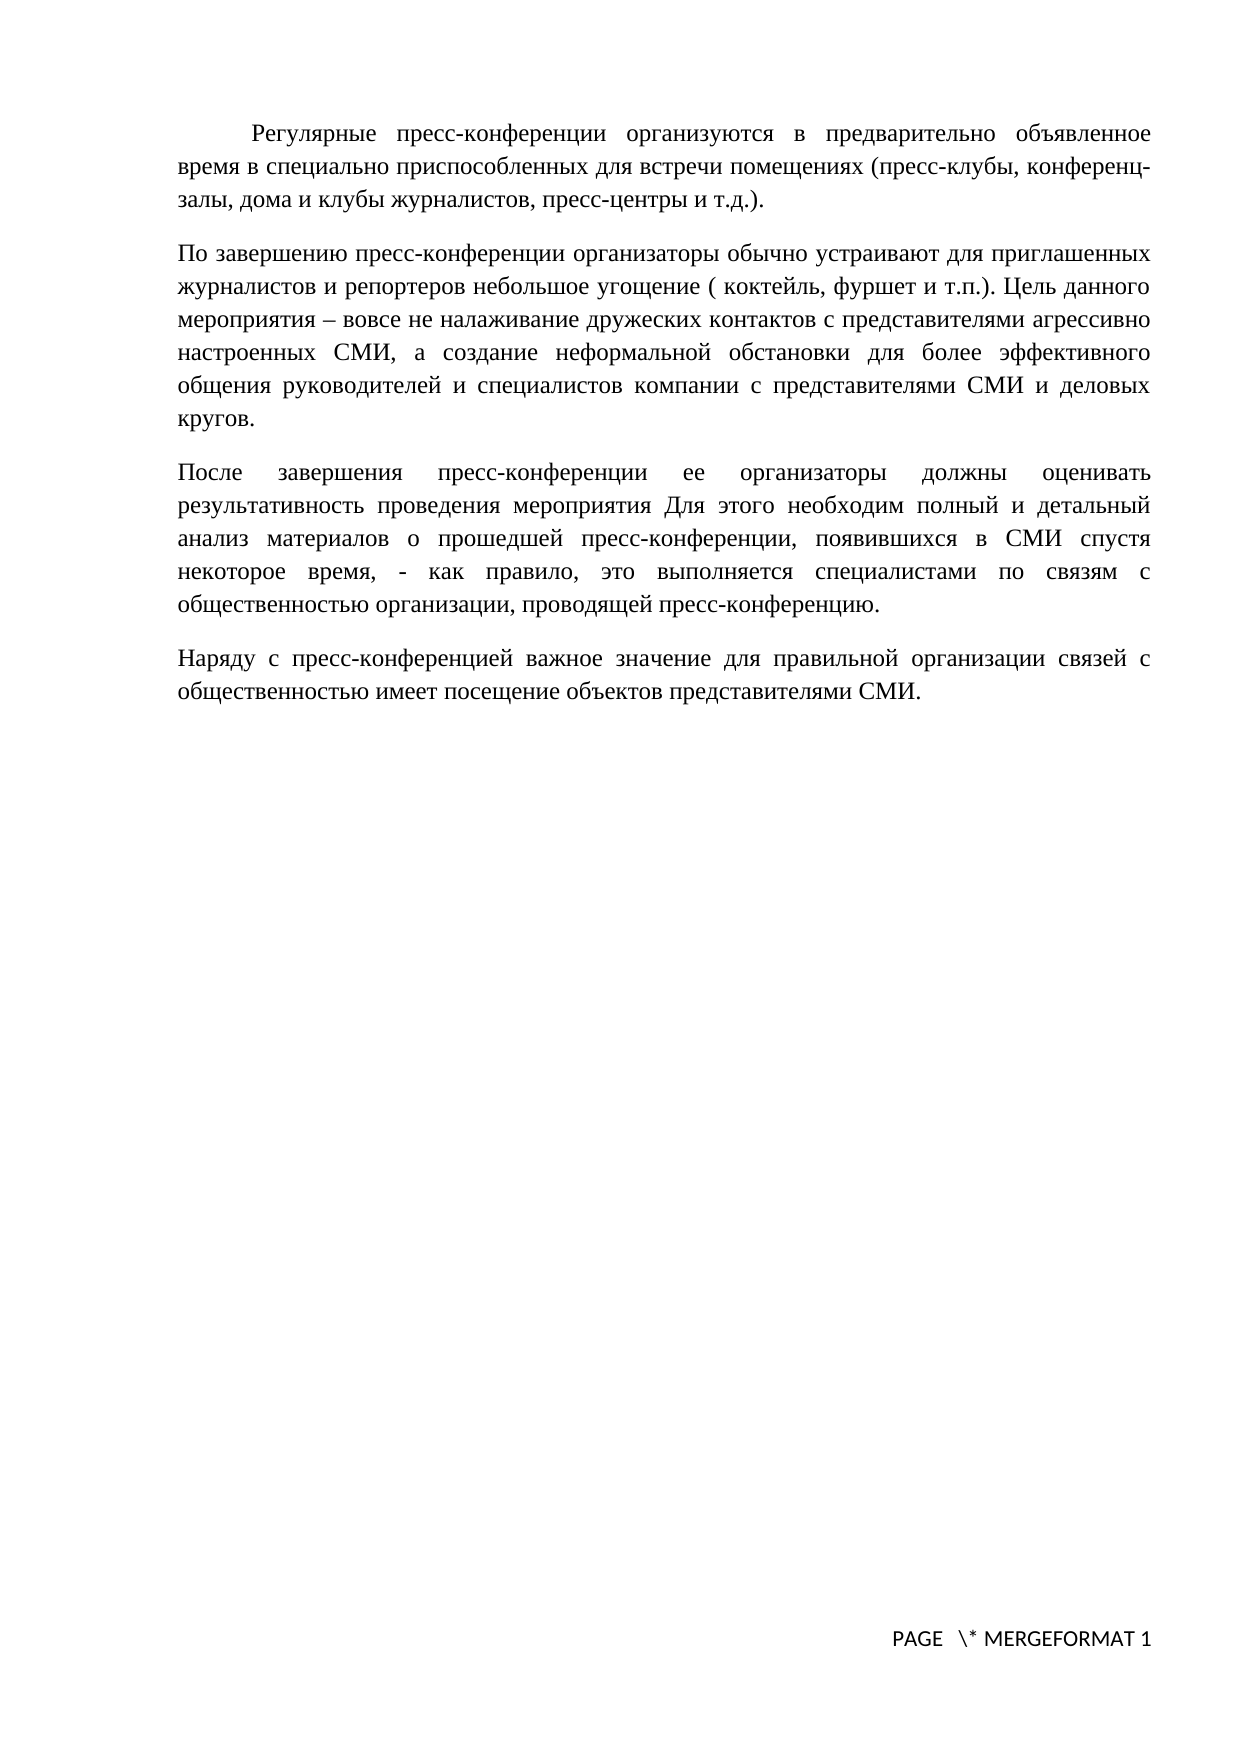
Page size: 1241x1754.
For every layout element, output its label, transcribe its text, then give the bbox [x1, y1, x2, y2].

text Регулярные пресс-конференции организуются в предварительно объявленное время в специально приспособленных для встречи помещениях (пресс-клубы, конференц-залы, дома и клубы журналистов, пресс-центры и т.д.). [177, 118, 1152, 213]
text Наряду с пресс-конференцией важное значение для правильной организации связей с общественностью имеет посещение объектов представителями СМИ. [177, 643, 1152, 705]
text После завершения пресс-конференции ее организаторы должны оценивать результативность проведения мероприятия Для этого необходим полный и детальный анализ материалов о прошедшей пресс-конференции, появившихся в СМИ спустя некоторое время, - как правило, это выполняется специалистами по связям с общественностью организации, проводящей пресс-конференцию. [177, 457, 1152, 618]
text По завершению пресс-конференции организаторы обычно устраивают для приглашенных журналистов и репортеров небольшое угощение ( коктейль, фуршет и т.п.). Цель данного мероприятия – вовсе не налаживание дружеских контактов с представителями агрессивно настроенных СМИ, а создание неформальной обстановки для более эффективного общения руководителей и специалистов компании с представителями СМИ и деловых кругов. [177, 238, 1152, 432]
